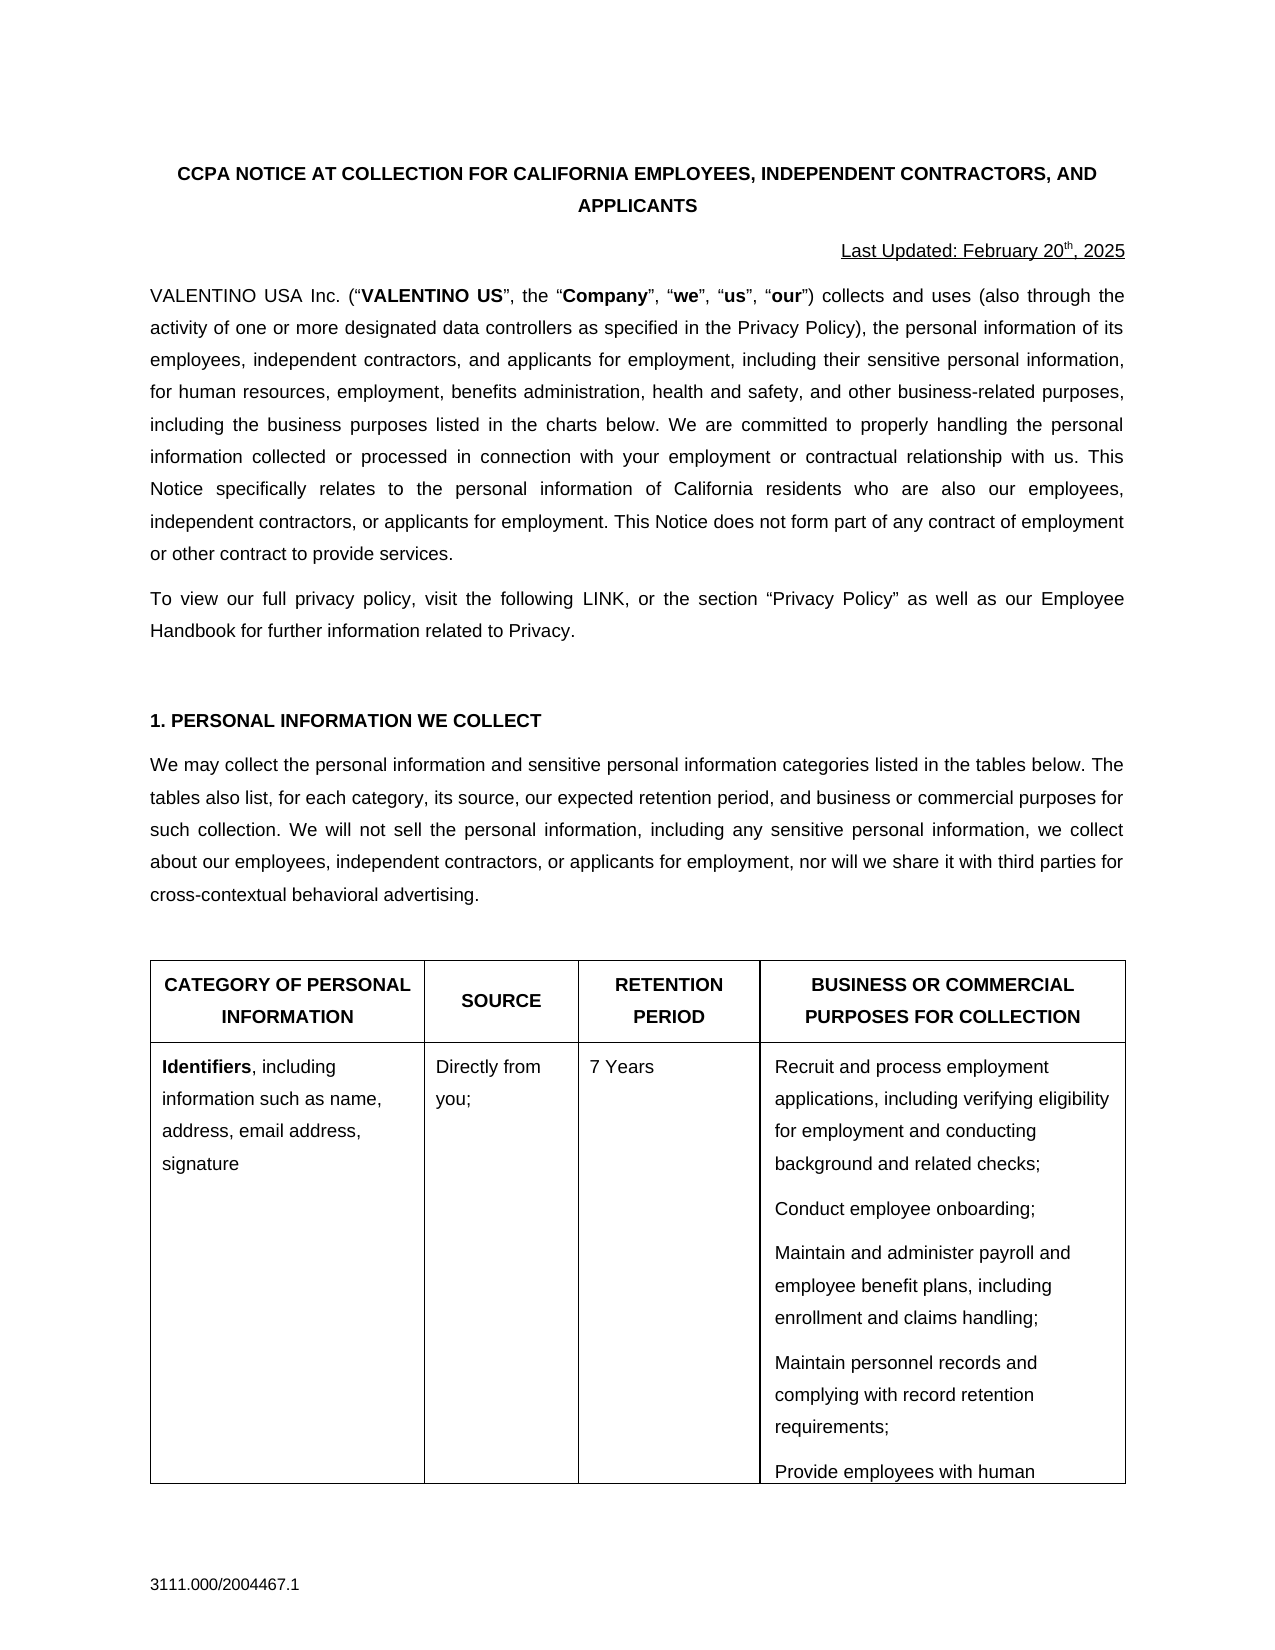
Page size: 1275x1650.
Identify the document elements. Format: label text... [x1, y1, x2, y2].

title Last Updated: February 20th, 2025 [150, 239, 1125, 261]
text VALENTINO USA Inc. (“VALENTINO US”, the “Company”, “we”, “us”, “our”) collects and uses (also through the activity of one or more designated data controllers as specified in the Privacy Policy), the personal information of its employees, independent contractors, and applicants for employment, including their sensitive personal information, for human resources, employment, benefits administration, health and safety, and other business-related purposes, including the business purposes listed in the charts below. We are committed to properly handling the personal information collected or processed in connection with your employment or contractual relationship with us. This Notice specifically relates to the personal information of California residents who are also our employees, independent contractors, or applicants for employment. This Notice does not form part of any contract of employment or other contract to provide services. [150, 284, 1125, 564]
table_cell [761, 1043, 1125, 1482]
table_header SOURCE [425, 961, 578, 1042]
table_cell Directly from you; [425, 1043, 578, 1482]
text 1. PERSONAL INFORMATION WE COLLECT [150, 709, 1125, 731]
table_cell 7 Years [579, 1043, 759, 1482]
title CCPA NOTICE AT COLLECTION FOR CALIFORNIA EMPLOYEES, INDEPENDENT CONTRACTORS, AND APPLICANTS [150, 162, 1125, 216]
table_header BUSINESS OR COMMERCIAL PURPOSES FOR COLLECTION [761, 961, 1125, 1042]
text To view our full privacy policy, visit the following LINK, or the section “Privacy Policy” as well as our Employee Handbook for further information related to Privacy. [150, 587, 1125, 641]
table_header CATEGORY OF PERSONAL INFORMATION [151, 961, 424, 1042]
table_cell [151, 1043, 424, 1482]
table_header RETENTION PERIOD [579, 961, 759, 1042]
text We may collect the personal information and sensitive personal information categories listed in the tables below. The tables also list, for each category, its source, our expected retention period, and business or commercial purposes for such collection. We will not sell the personal information, including any sensitive personal information, we collect about our employees, independent contractors, or applicants for employment, nor will we share it with third parties for cross-contextual behavioral advertising. [150, 754, 1125, 905]
